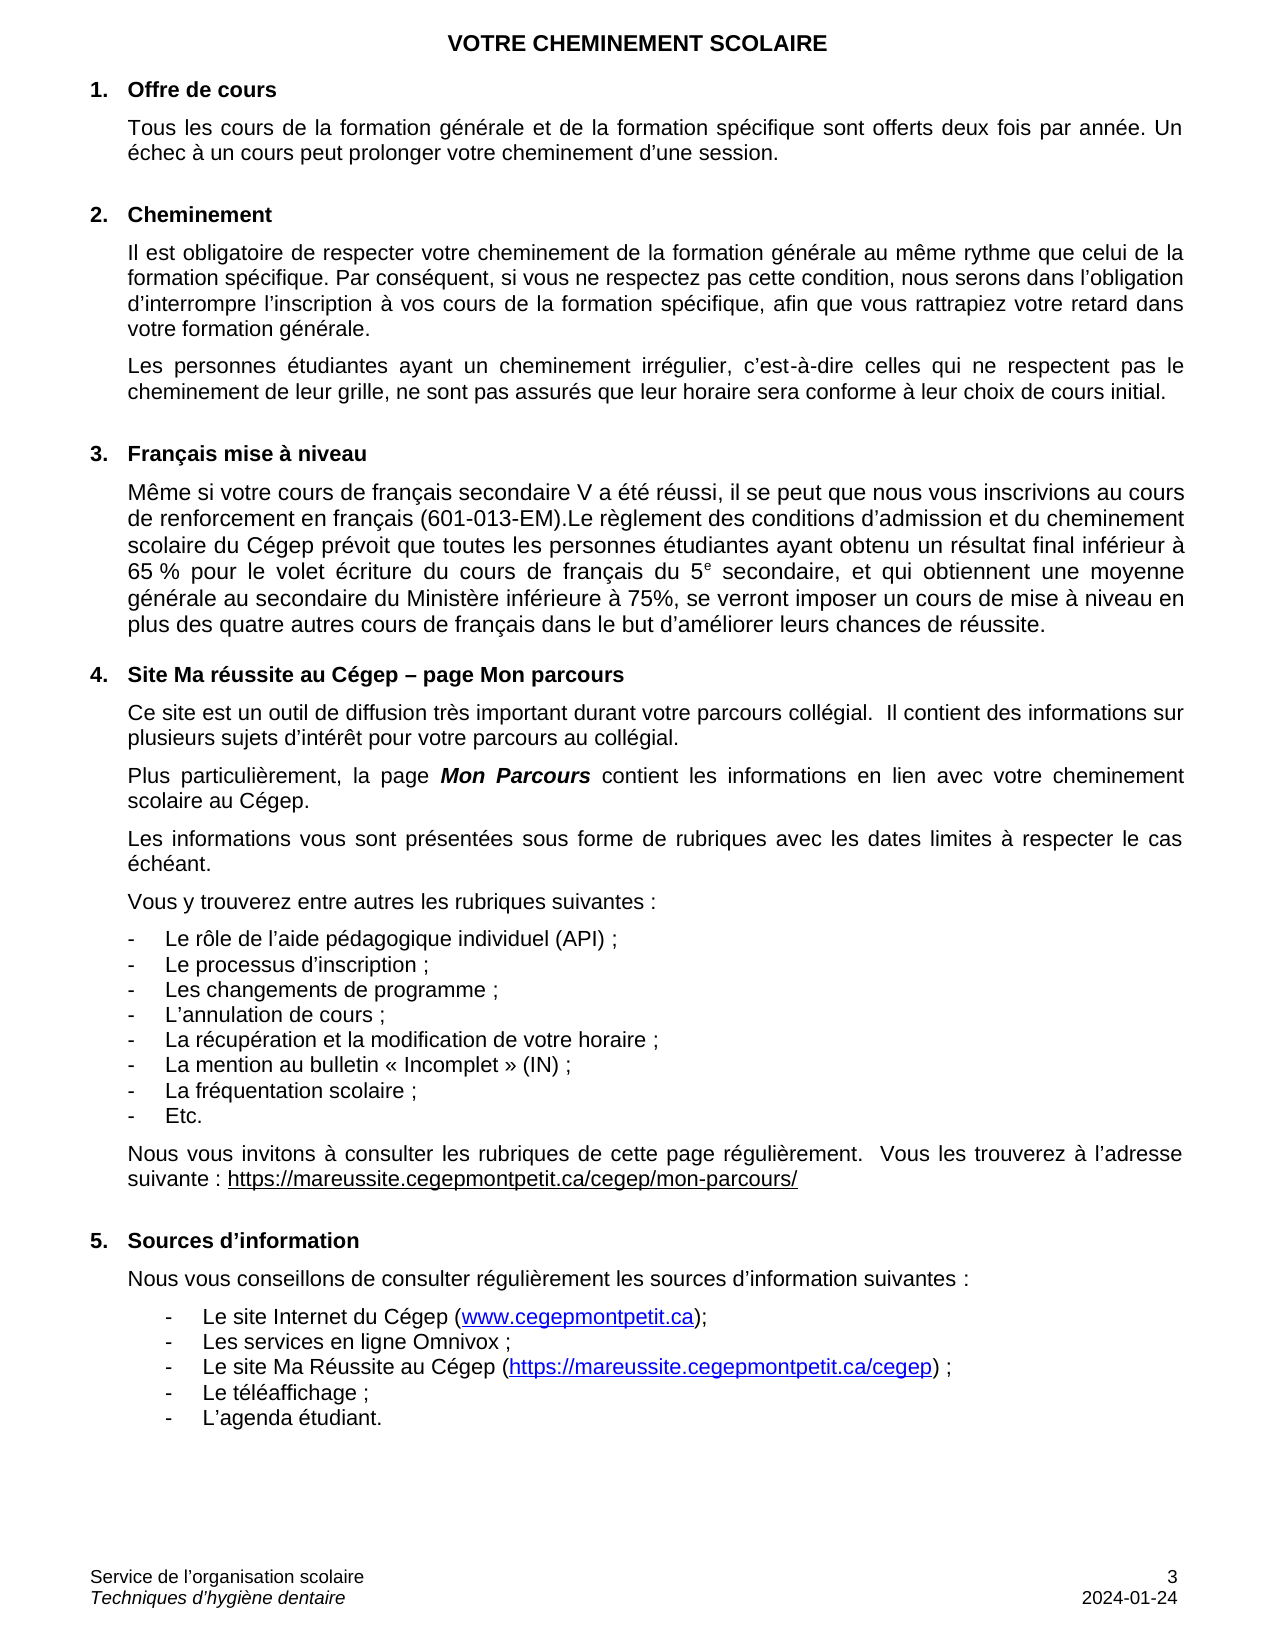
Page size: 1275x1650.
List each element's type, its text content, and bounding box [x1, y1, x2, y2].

text Les personnes étudiantes ayant un cheminement irrégulier, c’est-à-dire celles qui ne respectent pas le cheminement de leur grille, ne sont pas assurés que leur horaire sera conforme à leur choix de cours initial. [127, 353, 1185, 404]
list Le rôle de l’aide pédagogique individuel (API) ; [127, 926, 1185, 952]
list Sources d’information [90, 1228, 1186, 1254]
list Même si votre cours de français secondaire V a été réussi, il se peut que nous vous inscrivions au cours de renforcement en français (601-013-EM).Le règlement des conditions d’admission et du cheminement scolaire du Cégep prévoit que toutes les personnes étudiantes ayant obtenu un résultat final inférieur à 65 % pour le volet écriture du cours de français du 5e secondaire, et qui obtiennent une moyenne générale au secondaire du Ministère inférieure à 75%, se verront imposer un cours de mise à niveau en plus des quatre autres cours de français dans le but d’améliorer leurs chances de réussite. [127, 479, 1185, 637]
list L’agenda étudiant. [165, 1405, 1185, 1430]
text Votre cheminement scolaire [90, 29, 1185, 56]
list Site Ma réussite au Cégep – page Mon parcours [90, 662, 1186, 687]
list Le site Ma Réussite au Cégep (https://mareussite.cegepmontpetit.ca/cegep) ; [165, 1354, 1185, 1379]
list Le téléaffichage ; [165, 1379, 1185, 1405]
list La fréquentation scolaire ; [127, 1078, 1185, 1103]
text Nous vous conseillons de consulter régulièrement les sources d’information suivantes : [127, 1266, 1185, 1291]
text Plus particulièrement, la page Mon Parcours contient les informations en lien avec votre cheminement scolaire au Cégep. [127, 763, 1185, 813]
text Ce site est un outil de diffusion très important durant votre parcours collégial. Il contient des informations sur plusieurs sujets d’intérêt pour votre parcours au collégial. [127, 700, 1185, 750]
list Cheminement [90, 202, 1186, 228]
list La récupération et la modification de votre horaire ; [127, 1027, 1185, 1052]
list Les changements de programme ; [127, 977, 1185, 1002]
text Les informations vous sont présentées sous forme de rubriques avec les dates limites à respecter le cas échéant. [127, 826, 1185, 876]
list L’annulation de cours ; [127, 1002, 1185, 1027]
text Vous y trouverez entre autres les rubriques suivantes : [127, 889, 1185, 914]
text Il est obligatoire de respecter votre cheminement de la formation générale au même rythme que celui de la formation spécifique. Par conséquent, si vous ne respectez pas cette condition, nous serons dans l’obligation d’interrompre l’inscription à vos cours de la formation spécifique, afin que vous rattrapiez votre retard dans votre formation générale. [127, 240, 1185, 341]
list La mention au bulletin « Incomplet » (IN) ; [127, 1052, 1185, 1078]
list Les services en ligne Omnivox ; [165, 1329, 1185, 1354]
list Le processus d’inscription ; [127, 952, 1185, 977]
text Tous les cours de la formation générale et de la formation spécifique sont offerts deux fois par année. Un échec à un cours peut prolonger votre cheminement d’une session. [127, 114, 1185, 165]
list Le site Internet du Cégep (www.cegepmontpetit.ca); [165, 1304, 1185, 1329]
list Etc. [127, 1103, 1185, 1128]
list Français mise à niveau [90, 441, 1186, 467]
text Nous vous invitons à consulter les rubriques de cette page régulièrement. Vous les trouverez à l’adresse suivante : https://mareussite.cegepmontpetit.ca/cegep/mon-parcours/ [127, 1141, 1185, 1191]
list Offre de cours [90, 77, 1186, 102]
